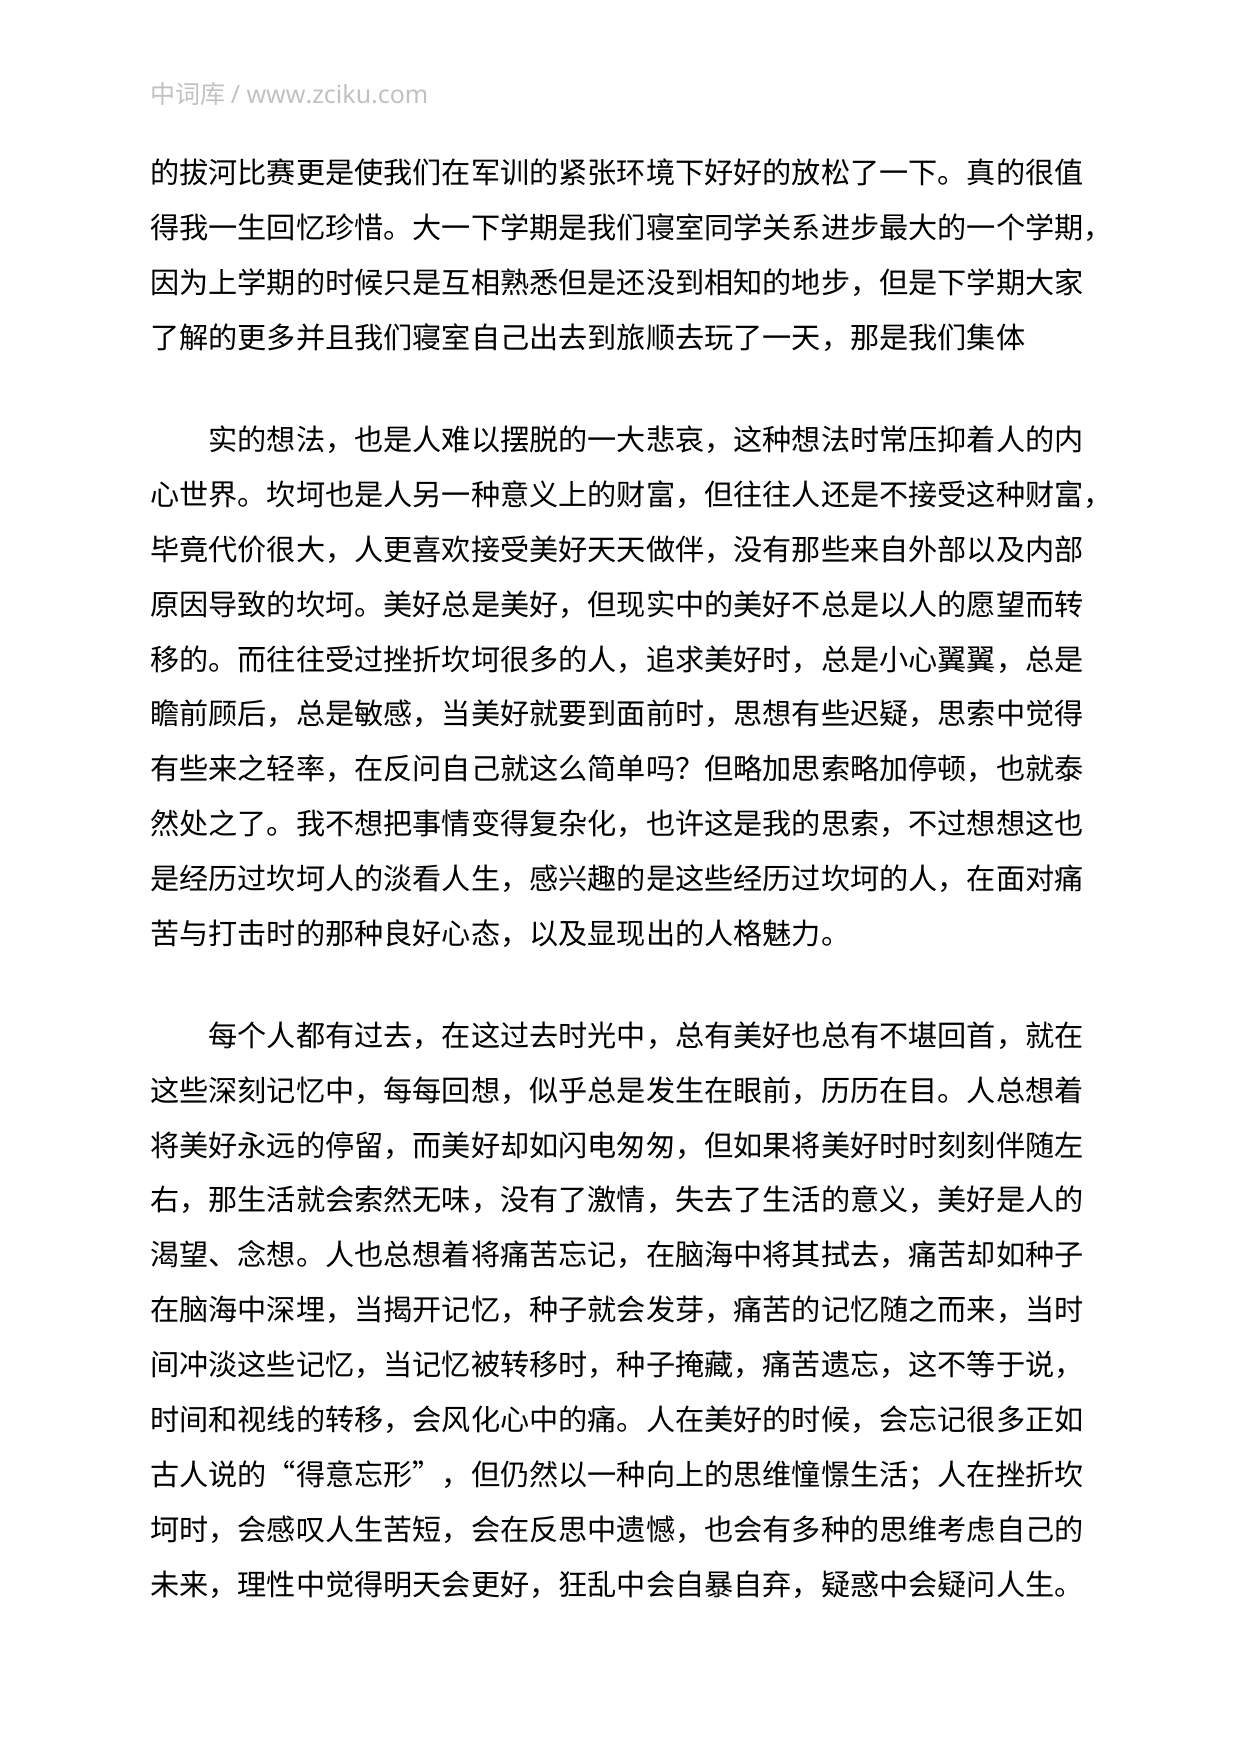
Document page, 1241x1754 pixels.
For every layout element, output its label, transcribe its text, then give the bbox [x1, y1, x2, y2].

text 实的想法，也是人难以摆脱的一大悲哀，这种想法时常压抑着人的内心世界。坎坷也是人另一种意义上的财富，但往往人还是不接受这种财富，毕竟代价很大，人更喜欢接受美好天天做伴，没有那些来自外部以及内部原因导致的坎坷。美好总是美好，但现实中的美好不总是以人的愿望而转移的。而往往受过挫折坎坷很多的人，追求美好时，总是小心翼翼，总是瞻前顾后，总是敏感，当美好就要到面前时，思想有些迟疑，思索中觉得有些来之轻率，在反问自己就这么简单吗？但略加思索略加停顿，也就泰然处之了。我不想把事情变得复杂化，也许这是我的思索，不过想想这也是经历过坎坷人的淡看人生，感兴趣的是这些经历过坎坷的人，在面对痛苦与打击时的那种良好心态，以及显现出的人格魅力。 [150, 416, 1090, 953]
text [150, 150, 1090, 357]
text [150, 1012, 1090, 1603]
